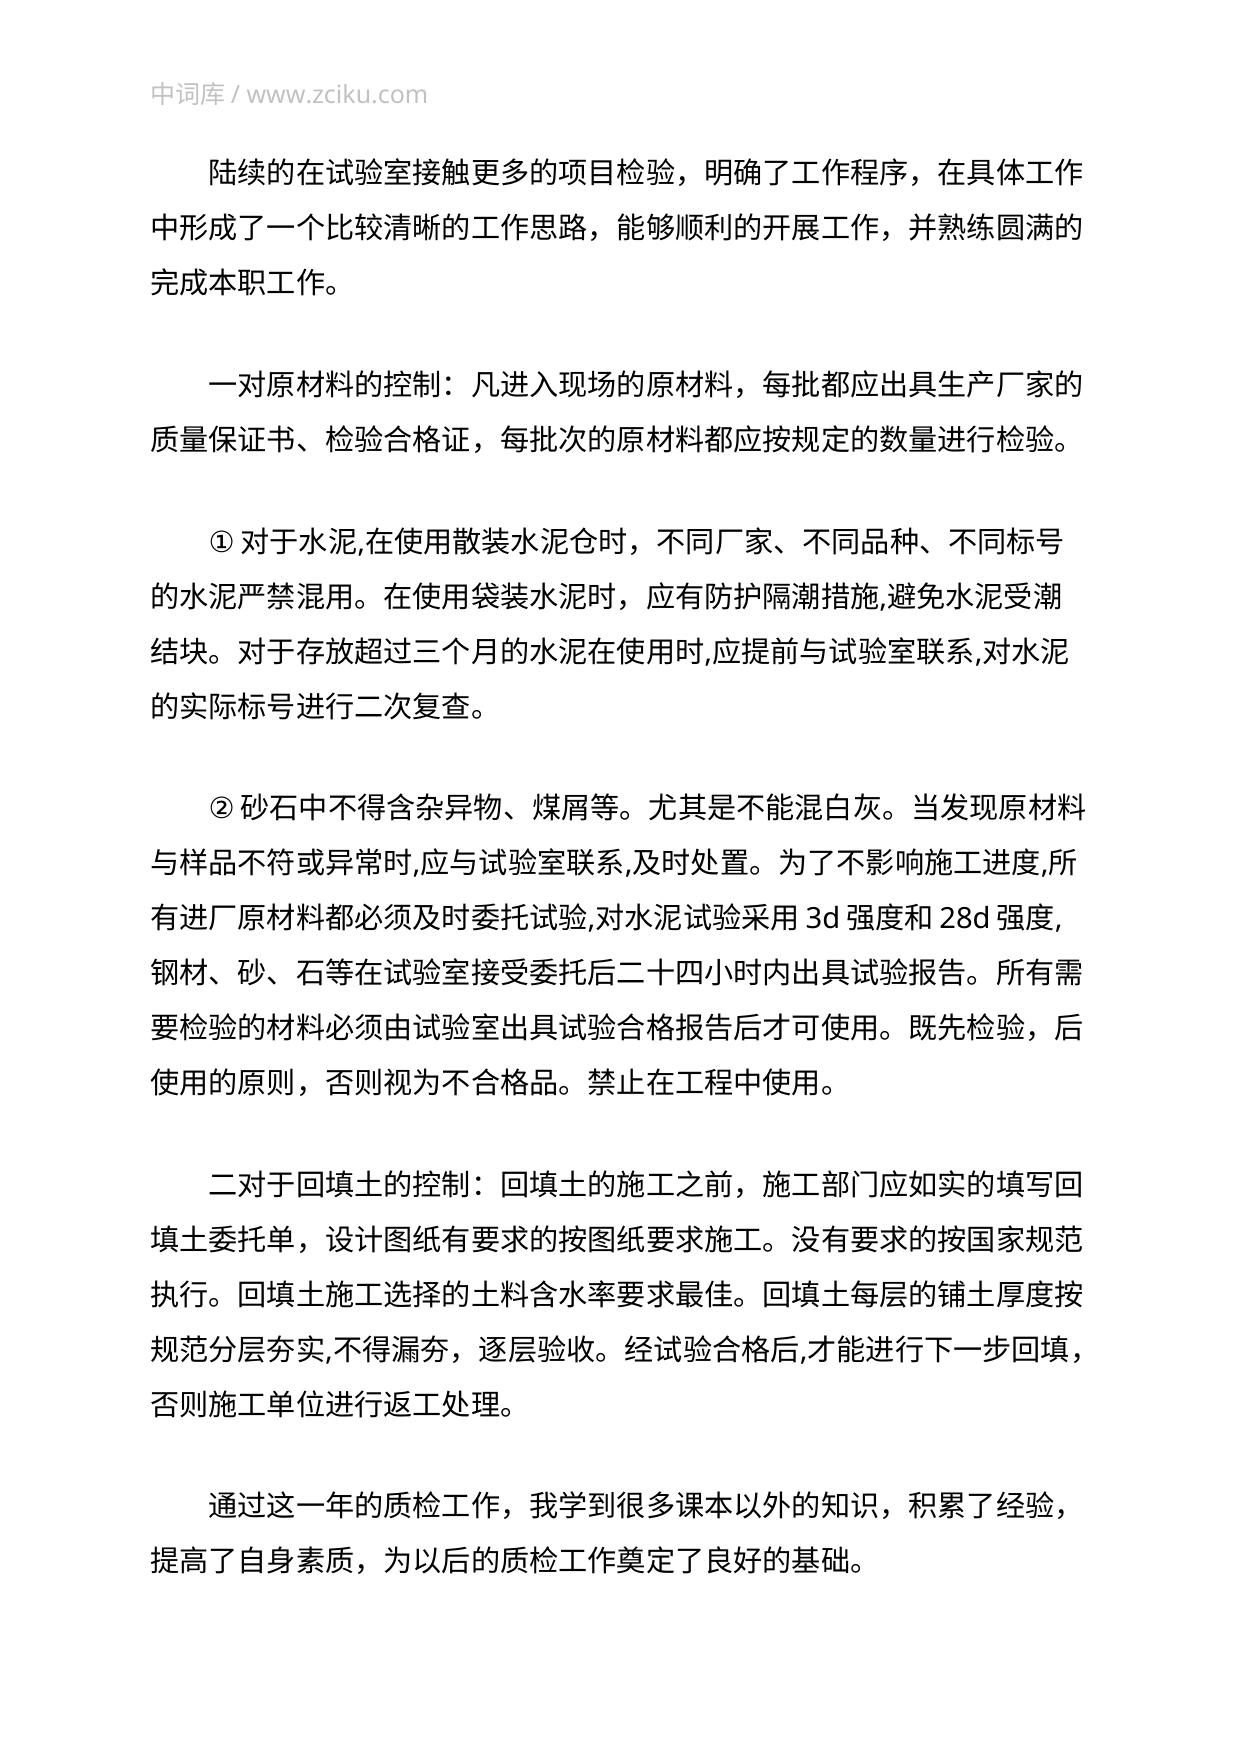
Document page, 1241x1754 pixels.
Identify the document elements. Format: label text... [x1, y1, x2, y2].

text 通过这一年的质检工作，我学到很多课本以外的知识，积累了经验，提高了自身素质，为以后的质检工作奠定了良好的基础。 [150, 1483, 1090, 1580]
text 二对于回填土的控制：回填土的施工之前，施工部门应如实的填写回填土委托单，设计图纸有要求的按图纸要求施工。没有要求的按国家规范执行。回填土施工选择的土料含水率要求最佳。回填土每层的铺土厚度按规范分层夯实,不得漏夯，逐层验收。经试验合格后,才能进行下一步回填，否则施工单位进行返工处理。 [150, 1162, 1090, 1423]
text ②砂石中不得含杂异物、煤屑等。尤其是不能混白灰。当发现原材料与样品不符或异常时,应与试验室联系,及时处置。为了不影响施工进度,所有进厂原材料都必须及时委托试验,对水泥试验采用3d强度和28d强度,钢材、砂、石等在试验室接受委托后二十四小时内出具试验报告。所有需要检验的材料必须由试验室出具试验合格报告后才可使用。既先检验，后使用的原则，否则视为不合格品。禁止在工程中使用。 [150, 785, 1090, 1102]
text 一对原材料的控制：凡进入现场的原材料，每批都应出具生产厂家的质量保证书、检验合格证，每批次的原材料都应按规定的数量进行检验。 [150, 362, 1090, 459]
text ①对于水泥,在使用散装水泥仓时，不同厂家、不同品种、不同标号的水泥严禁混用。在使用袋装水泥时，应有防护隔潮措施,避免水泥受潮结块。对于存放超过三个月的水泥在使用时,应提前与试验室联系,对水泥的实际标号进行二次复查。 [150, 518, 1090, 726]
text 陆续的在试验室接触更多的项目检验，明确了工作程序，在具体工作中形成了一个比较清晰的工作思路，能够顺利的开展工作，并熟练圆满的完成本职工作。 [150, 150, 1090, 302]
